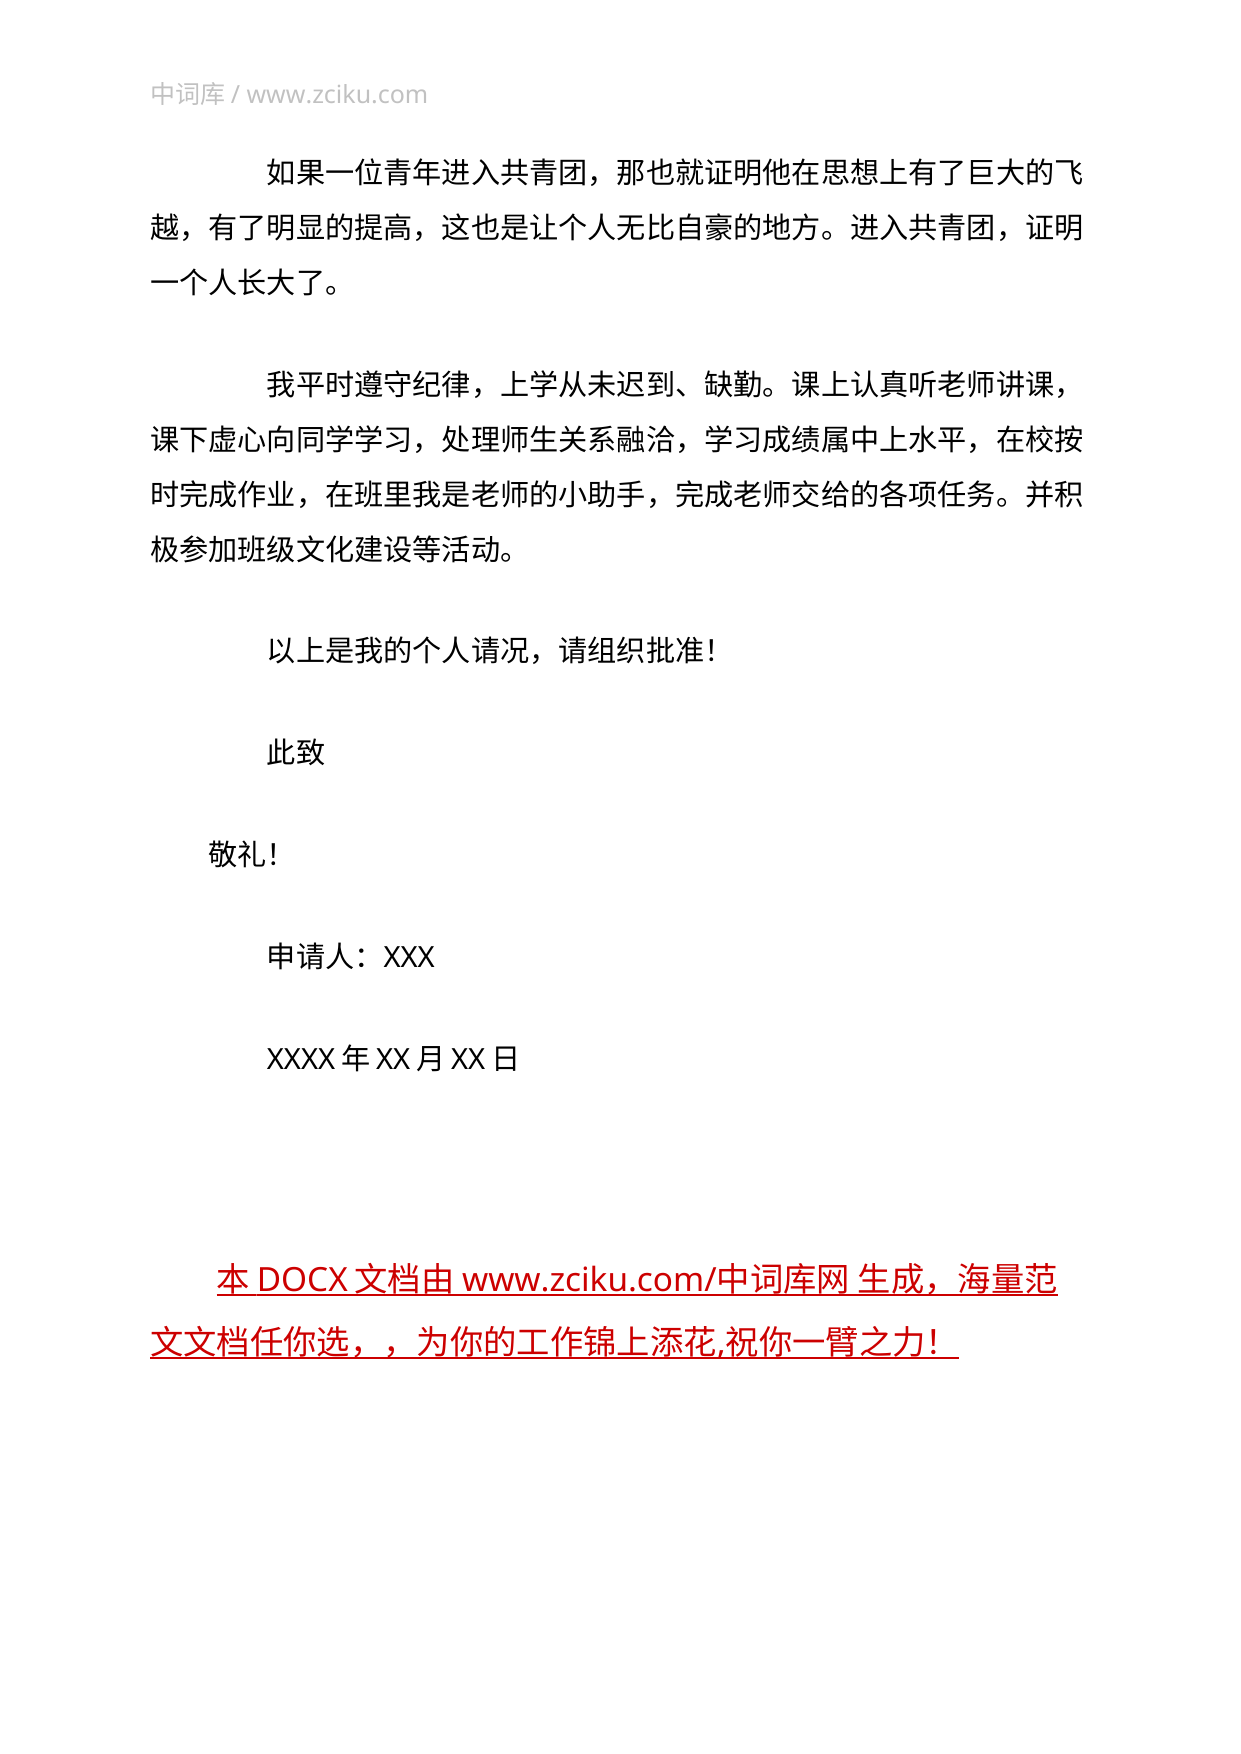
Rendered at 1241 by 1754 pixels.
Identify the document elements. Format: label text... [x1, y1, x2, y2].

text 本DOCX文档由 www.zciku.com/中词库网 生成，海量范文文档任你选，，为你的工作锦上添花,祝你一臂之力！ [150, 1253, 1090, 1364]
text 如果一位青年进入共青团，那也就证明他在思想上有了巨大的飞越，有了明显的提高，这也是让个人无比自豪的地方。进入共青团，证明一个人长大了。 [150, 150, 1090, 302]
text 敬礼！ [150, 832, 1090, 874]
text 此致 [150, 730, 1090, 772]
text 我平时遵守纪律，上学从未迟到、缺勤。课上认真听老师讲课，课下虚心向同学学习，处理师生关系融洽，学习成绩属中上水平，在校按时完成作业，在班里我是老师的小助手，完成老师交给的各项任务。并积极参加班级文化建设等活动。 [150, 362, 1090, 568]
text 申请人：XXX [150, 933, 1090, 976]
text 以上是我的个人请况，请组织批准！ [150, 628, 1090, 670]
text XXXX年XX月XX日 [150, 1035, 1090, 1078]
